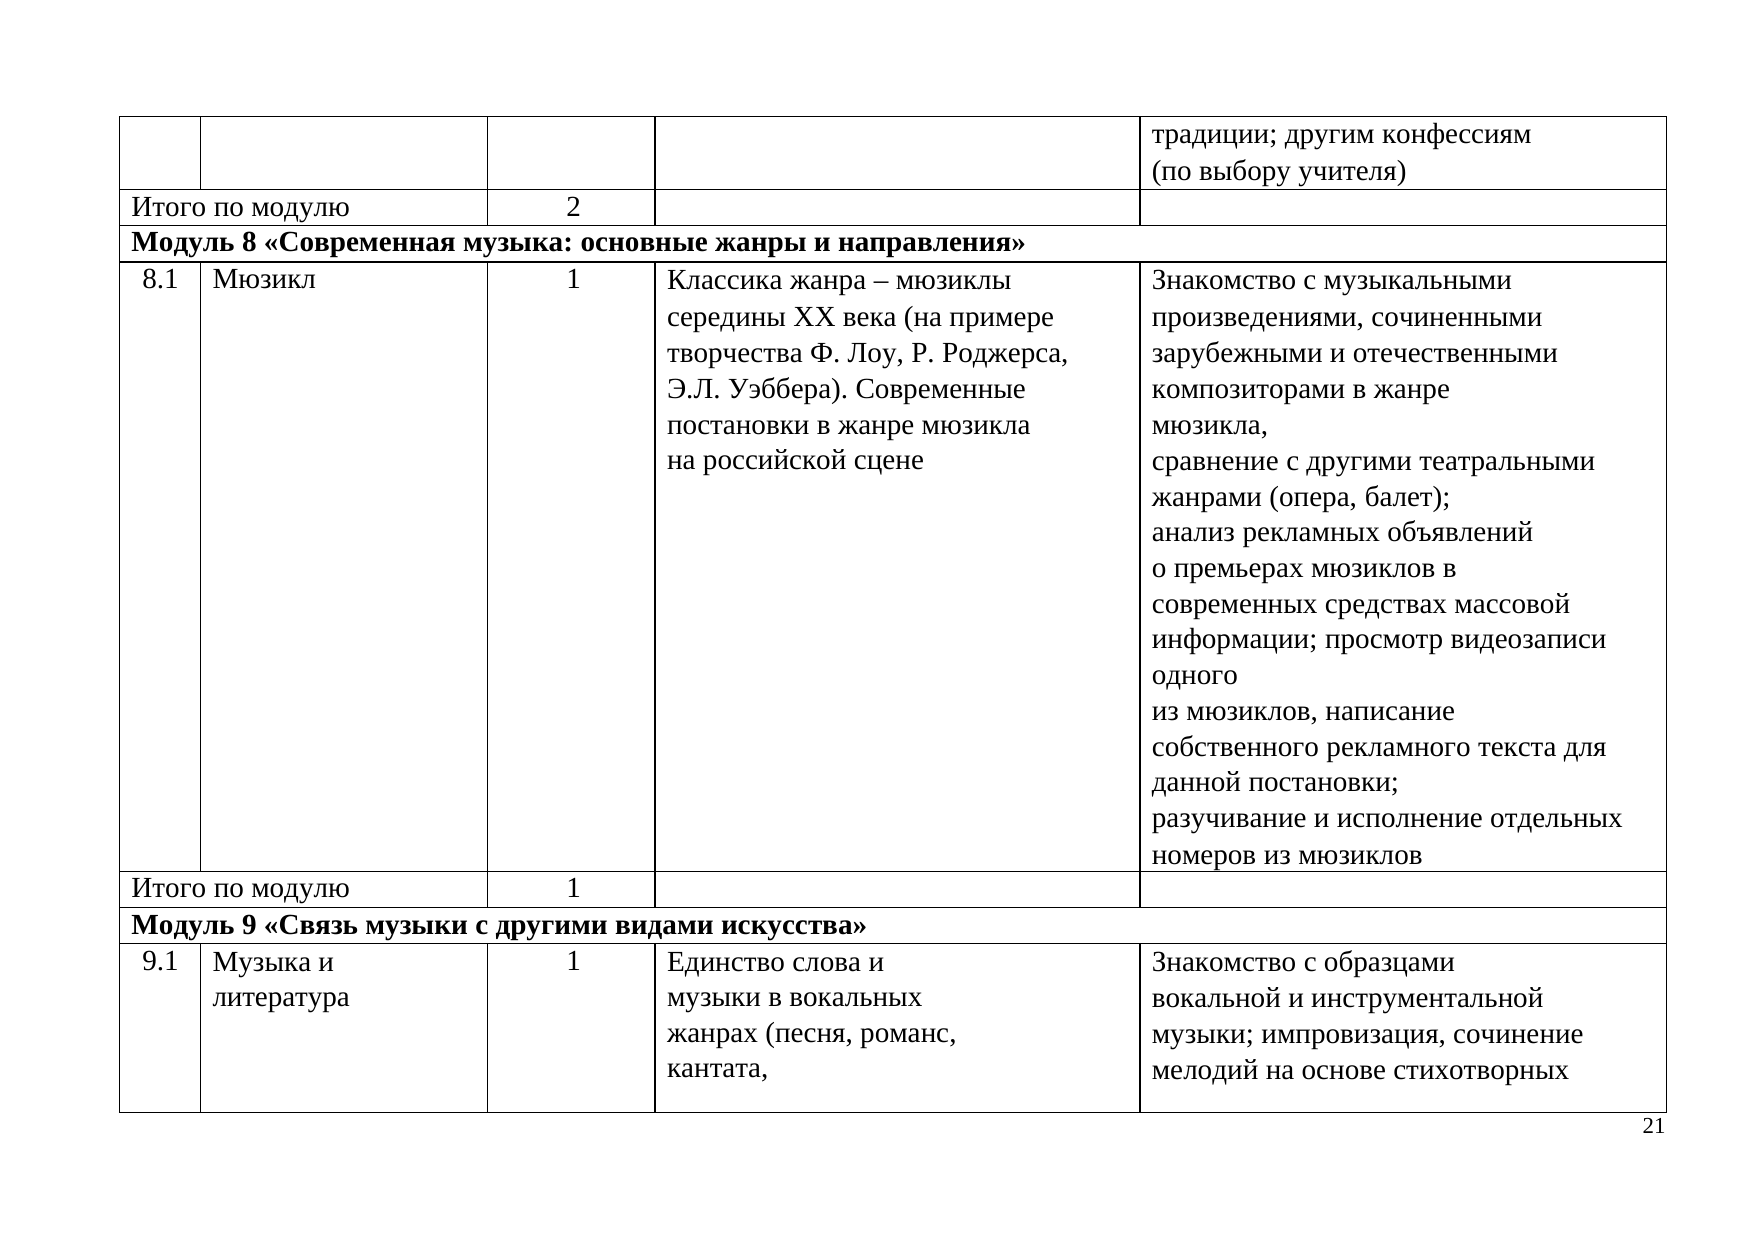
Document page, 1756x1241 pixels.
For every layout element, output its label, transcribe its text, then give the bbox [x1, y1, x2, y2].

table_header [120, 117, 200, 188]
table_cell Итого по модулю [120, 872, 487, 907]
table_cell [656, 872, 1139, 907]
table_cell 8.1 [120, 263, 200, 871]
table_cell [656, 944, 1139, 1112]
table_cell Модуль 8 «Современная музыка: основные жанры и направления» [120, 226, 1666, 261]
table_header [656, 117, 1139, 188]
table_cell [1141, 190, 1666, 225]
table_cell 9.1 [120, 944, 200, 1112]
table_cell Классика жанра – мюзиклы середины XX века (на примере творчества Ф. Лоу, Р. Роджерса, Э.Л. Уэббера). Современные постановки в жанре мюзикла на российской сцене [656, 263, 1139, 871]
table_cell 2 [488, 190, 654, 225]
table_cell Музыка и литература [201, 944, 487, 1112]
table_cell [1141, 944, 1666, 1112]
table_cell Итого по модулю [120, 190, 487, 225]
table_header [201, 117, 487, 188]
table_cell Мюзикл [201, 263, 487, 871]
table_cell 1 [488, 944, 654, 1112]
table_cell 1 [488, 263, 654, 871]
table_cell [1141, 872, 1666, 907]
table_cell 1 [488, 872, 654, 907]
table_header традиции; другим конфессиям (по выбору учителя) [1141, 117, 1666, 188]
table_header [488, 117, 654, 188]
table_cell [656, 190, 1139, 225]
table_cell Знакомство с музыкальными произведениями, сочиненными зарубежными и отечественными композиторами в жанре мюзикла, сравнение с другими театральными жанрами (опера, балет); анализ рекламных объявлений о премьерах мюзиклов в современных средствах массовой информации; просмотр видеозаписи одного из мюзиклов, написание собственного рекламного текста для данной постановки; разучивание и исполнение отдельных номеров из мюзиклов [1141, 263, 1666, 871]
table_cell Модуль 9 «Связь музыки с другими видами искусства» [120, 908, 1666, 943]
